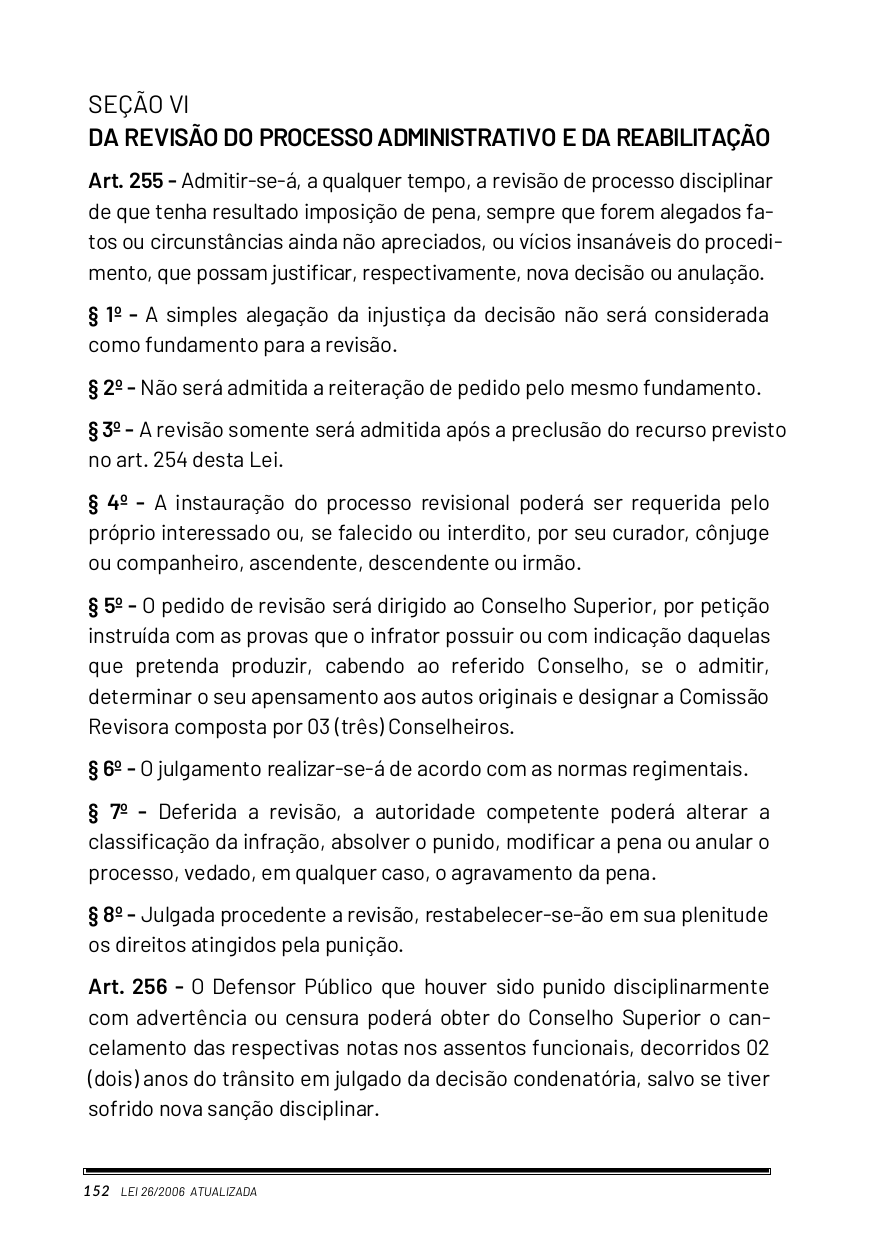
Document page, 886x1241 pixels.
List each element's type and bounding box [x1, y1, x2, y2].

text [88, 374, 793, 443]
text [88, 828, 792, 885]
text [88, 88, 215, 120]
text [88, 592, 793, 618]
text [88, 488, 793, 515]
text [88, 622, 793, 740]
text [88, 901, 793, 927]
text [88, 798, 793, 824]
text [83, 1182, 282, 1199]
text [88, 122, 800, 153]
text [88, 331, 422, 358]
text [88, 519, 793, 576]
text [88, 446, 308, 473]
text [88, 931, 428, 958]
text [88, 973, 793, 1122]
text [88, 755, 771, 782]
picture [84, 1169, 770, 1174]
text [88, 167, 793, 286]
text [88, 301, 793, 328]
